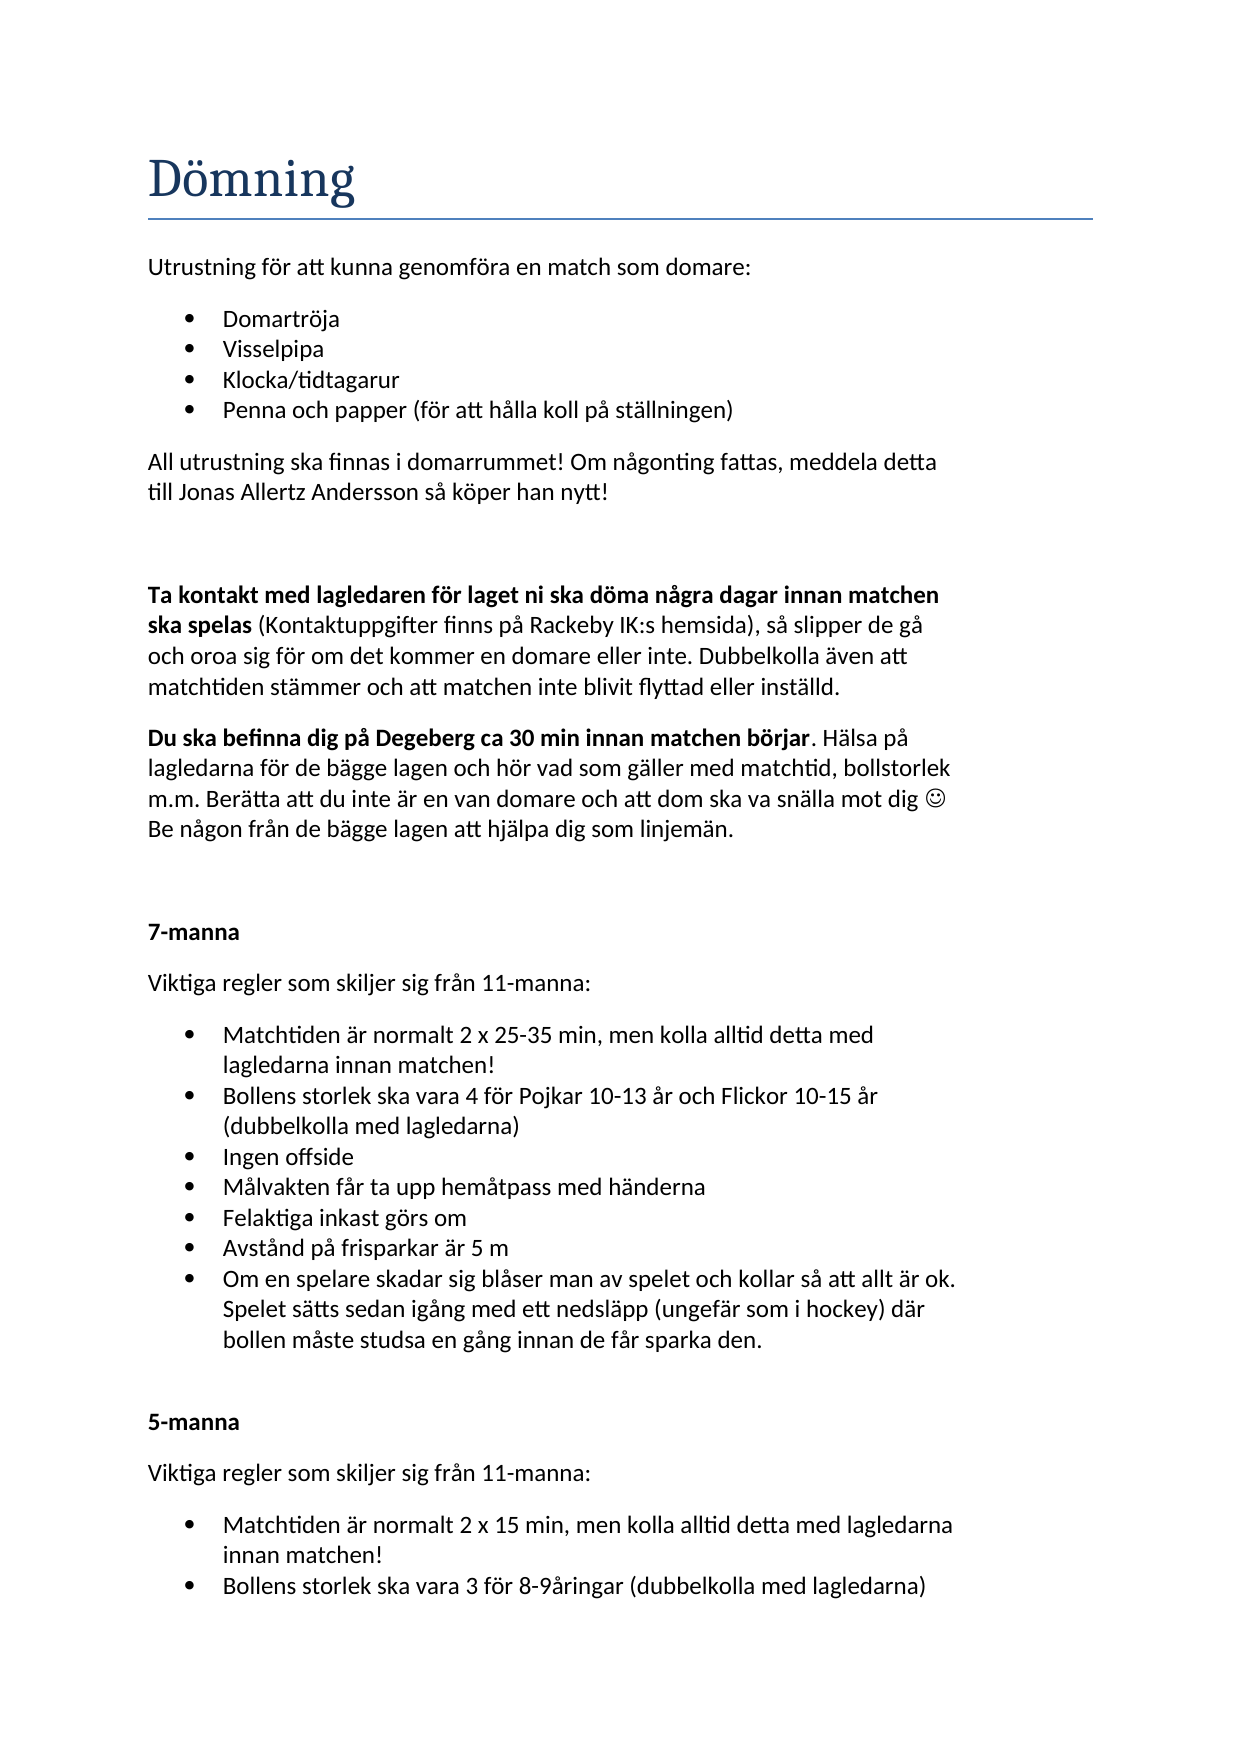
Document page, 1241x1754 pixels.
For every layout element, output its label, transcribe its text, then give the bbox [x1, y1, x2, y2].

list Avstånd på frisparkar är 5 m [185, 1233, 960, 1263]
title Dömning [148, 148, 1093, 218]
list Domartröja [185, 303, 960, 333]
list Om en spelare skadar sig blåser man av spelet och kollar så att allt är ok. Spelet sätts sedan igång med ett nedsläpp (ungefär som i hockey) där bollen måste studsa en gång innan de får sparka den. [185, 1263, 960, 1355]
list Felaktiga inkast görs om [185, 1202, 960, 1233]
list Klocka/tidtagarur [185, 364, 960, 394]
list Matchtiden är normalt 2 x 25-35 min, men kolla alltid detta med lagledarna innan matchen! [185, 1019, 960, 1080]
list Bollens storlek ska vara 4 för Pojkar 10-13 år och Flickor 10-15 år (dubbelkolla med lagledarna) [185, 1080, 960, 1141]
text Viktiga regler som skiljer sig från 11-manna: [148, 968, 960, 998]
list Ingen offside [185, 1141, 960, 1172]
text 7-manna [148, 916, 960, 947]
text All utrustning ska finnas i domarrummet! Om någonting fattas, meddela detta till Jonas Allertz Andersson så köper han nytt! [148, 446, 960, 507]
text Ta kontakt med lagledaren för laget ni ska döma några dagar innan matchen ska spelas (Kontaktuppgifter finns på Rackeby IK:s hemsida), så slipper de gå och oroa sig för om det kommer en domare eller inte. Dubbelkolla även att matchtiden stämmer och att matchen inte blivit flyttad eller inställd. [148, 579, 960, 701]
text 5-manna [148, 1406, 960, 1437]
text Viktiga regler som skiljer sig från 11-manna: [148, 1457, 960, 1488]
list Matchtiden är normalt 2 x 15 min, men kolla alltid detta med lagledarna innan matchen! [185, 1509, 960, 1570]
list Målvakten får ta upp hemåtpass med händerna [185, 1172, 960, 1202]
text Utrustning för att kunna genomföra en match som domare: [148, 252, 960, 282]
list Visselpipa [185, 333, 960, 364]
list Penna och papper (för att hålla koll på ställningen) [185, 394, 960, 425]
list Bollens storlek ska vara 3 för 8-9åringar (dubbelkolla med lagledarna) [185, 1570, 960, 1600]
text Du ska befinna dig på Degeberg ca 30 min innan matchen börjar. Hälsa på lagledarna för de bägge lagen och hör vad som gäller med matchtid, bollstorlek m.m. Berätta att du inte är en van domare och att dom ska va snälla mot dig Be någon från de bägge lagen att hjälpa dig som linjemän. [148, 722, 960, 844]
